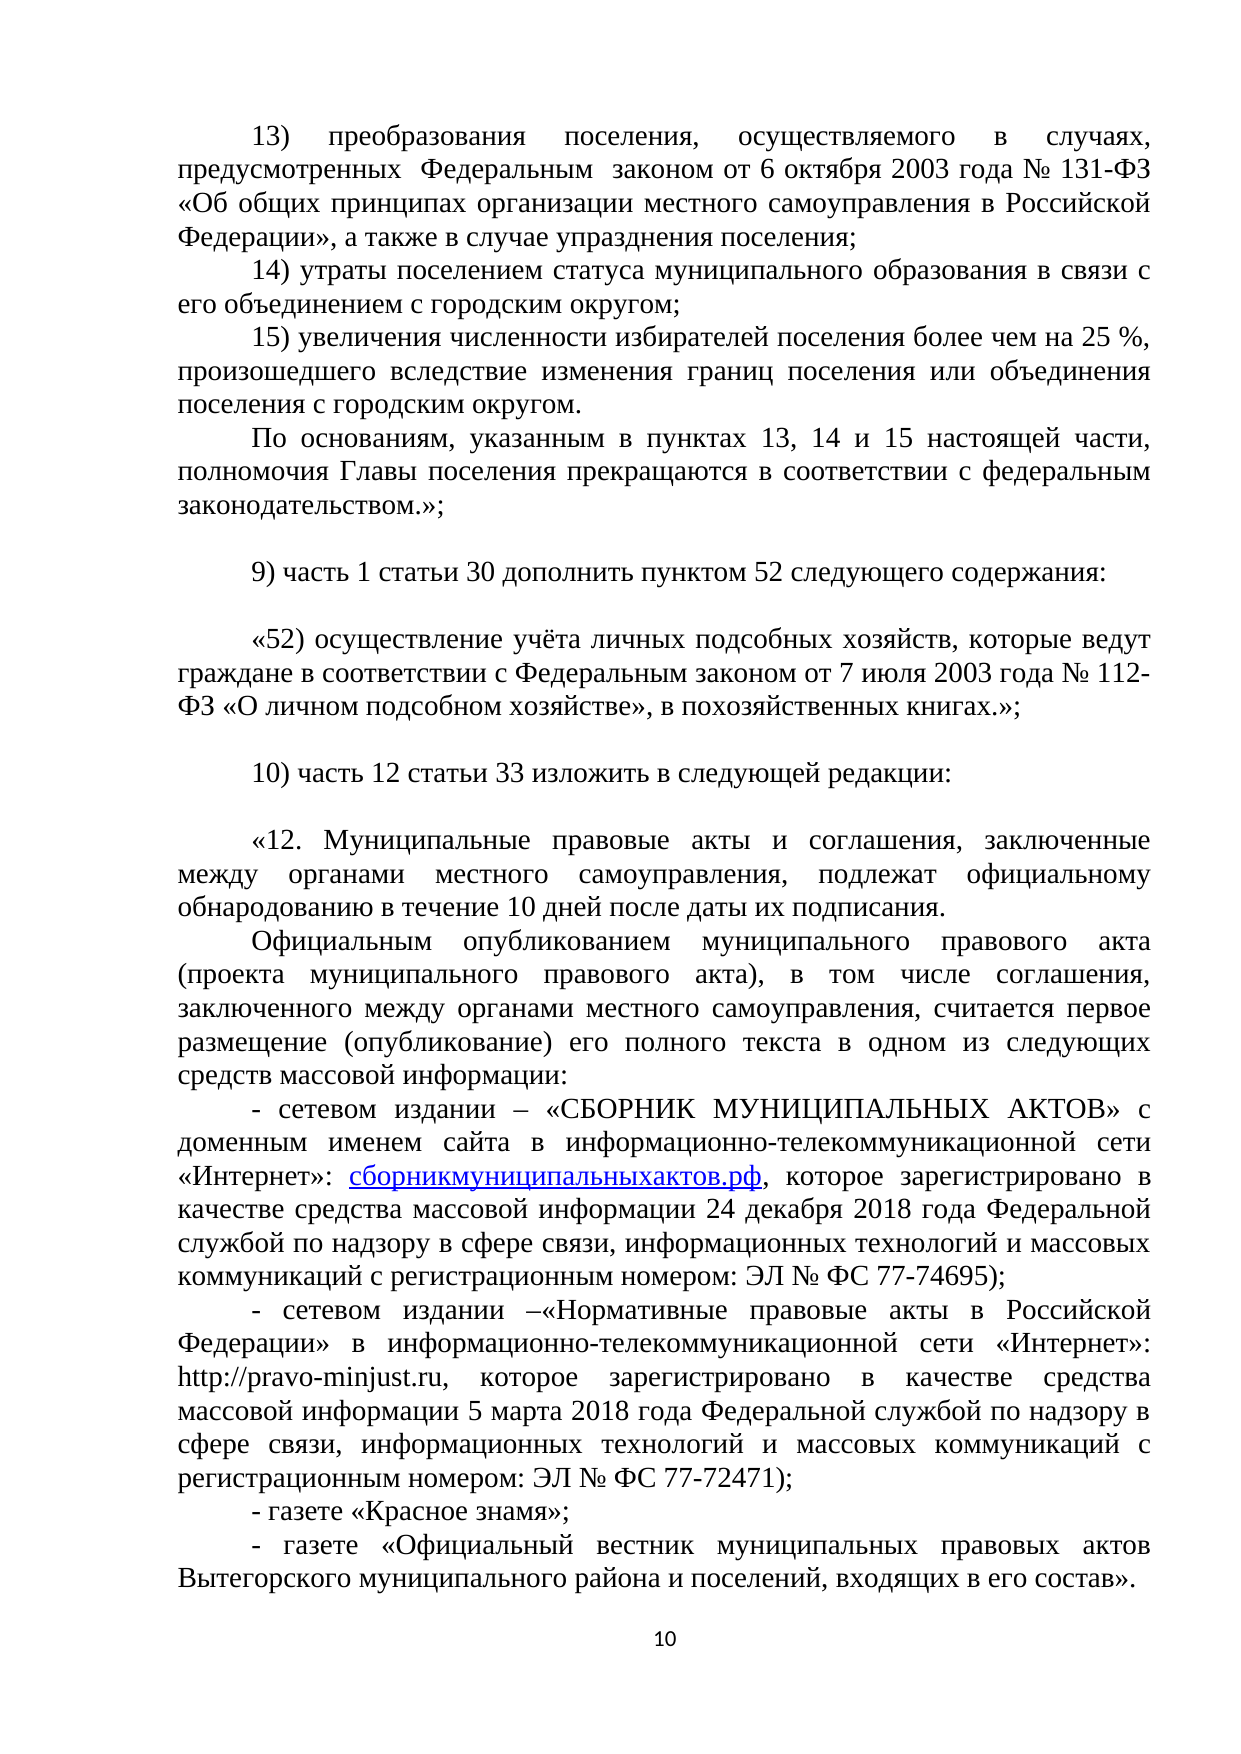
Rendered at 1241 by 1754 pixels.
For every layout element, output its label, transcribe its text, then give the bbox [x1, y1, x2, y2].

text 13) преобразования поселения, осуществляемого в случаях, предусмотренных Федеральным законом от 6 октября 2003 года № 131-ФЗ «Об общих принципах организации местного самоуправления в Российской Федерации», а также в случае упразднения поселения; [177, 118, 1152, 252]
text 15) увеличения численности избирателей поселения более чем на 25 %, произошедшего вследствие изменения границ поселения или объединения поселения с городским округом. [177, 319, 1152, 420]
text Официальным опубликованием муниципального правового акта (проекта муниципального правового акта), в том числе соглашения, заключенного между органами местного самоуправления, считается первое размещение (опубликование) его полного текста в одном из следующих средств массовой информации: [177, 923, 1152, 1091]
text - сетевом издании –«Нормативные правовые акты в Российской Федерации» в информационно-телекоммуникационной сети «Интернет»: http://pravo-minjust.ru, которое зарегистрировано в качестве средства массовой информации 5 марта 2018 года Федеральной службой по надзору в сфере связи, информационных технологий и массовых коммуникаций с регистрационным номером: ЭЛ № ФС 77-72471); [177, 1292, 1152, 1493]
text По основаниям, указанным в пунктах 13, 14 и 15 настоящей части, полномочия Главы поселения прекращаются в соответствии с федеральным законодательством.»; [177, 420, 1152, 521]
text - газете «Официальный вестник муниципальных правовых актов Вытегорского муниципального района и поселений, входящих в его состав». [177, 1527, 1152, 1594]
text - сетевом издании – «СБОРНИК МУНИЦИПАЛЬНЫХ АКТОВ» с доменным именем сайта в информационно-телекоммуникационной сети «Интернет»: сборникмуниципальныхактов.рф, которое зарегистрировано в качестве средства массовой информации 24 декабря 2018 года Федеральной службой по надзору в сфере связи, информационных технологий и массовых коммуникаций с регистрационным номером: ЭЛ № ФС 77-74695); [177, 1091, 1152, 1292]
text «12. Муниципальные правовые акты и соглашения, заключенные между органами местного самоуправления, подлежат официальному обнародованию в течение 10 дней после даты их подписания. [177, 822, 1152, 923]
text - газете «Красное знамя»; [177, 1493, 1152, 1527]
text 9) часть 1 статьи 30 дополнить пунктом 52 следующего содержания: [177, 554, 1152, 588]
text «52) осуществление учёта личных подсобных хозяйств, которые ведут граждане в соответствии с Федеральным законом от 7 июля 2003 года № 112-ФЗ «О личном подсобном хозяйстве», в похозяйственных книгах.»; [177, 621, 1152, 722]
text 14) утраты поселением статуса муниципального образования в связи с его объединением с городским округом; [177, 252, 1152, 319]
text 10) часть 12 статьи 33 изложить в следующей редакции: [177, 755, 1152, 789]
